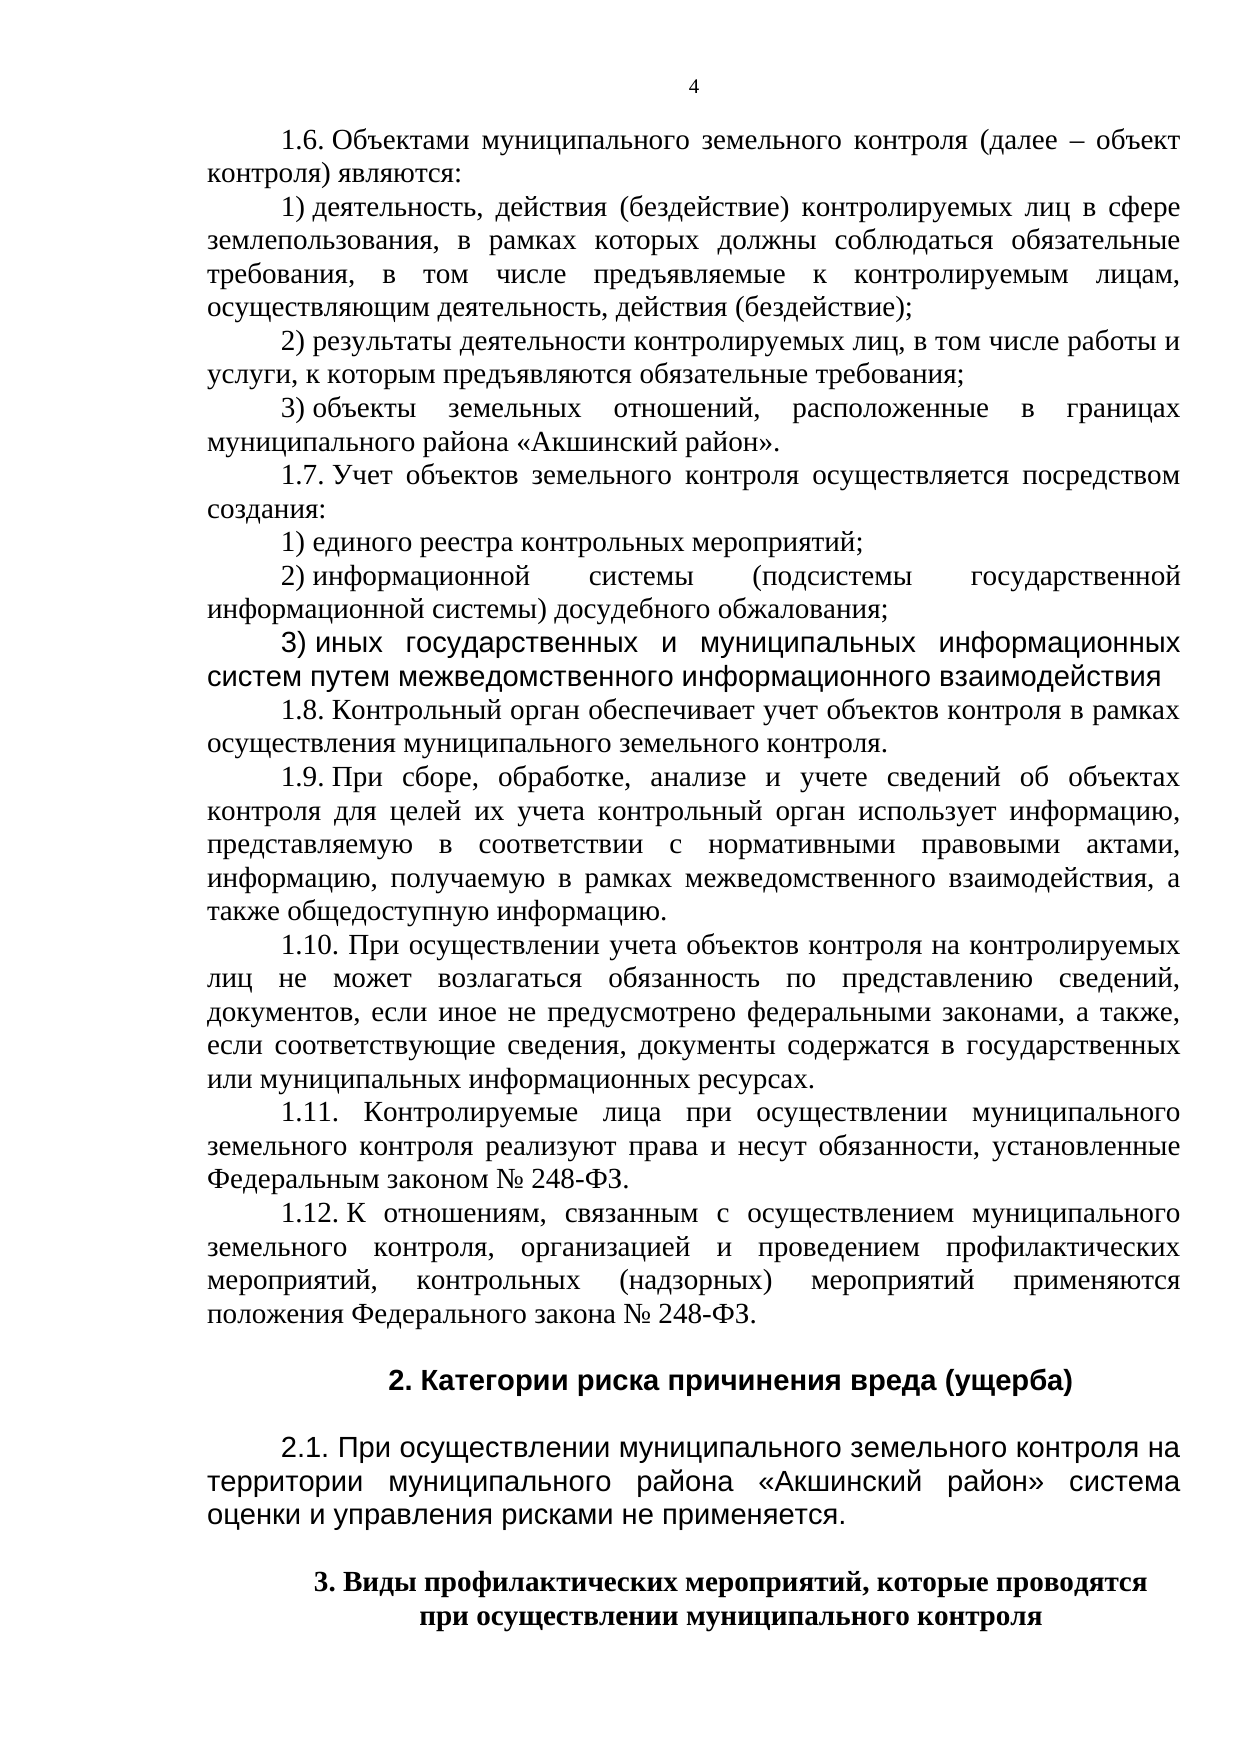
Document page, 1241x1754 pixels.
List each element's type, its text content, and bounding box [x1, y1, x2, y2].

text 2) информационной системы (подсистемы государственной информационной системы) досудебного обжалования; [207, 558, 1181, 625]
list 1.6. Объектами муниципального земельного контроля (далее – объект контроля) являются: [207, 122, 1181, 189]
text 1.11. Контролируемые лица при осуществлении муниципального земельного контроля реализуют права и несут обязанности, установленные Федеральным законом № 248-ФЗ. [207, 1094, 1181, 1195]
text 3. Виды профилактических мероприятий, которые проводятся [207, 1564, 1181, 1598]
text 2) результаты деятельности контролируемых лиц, в том числе работы и услуги, к которым предъявляются обязательные требования; [207, 323, 1181, 390]
text 1) деятельность, действия (бездействие) контролируемых лиц в сфере землепользования, в рамках которых должны соблюдаться обязательные требования, в том числе предъявляемые к контролируемым лицам, осуществляющим деятельность, действия (бездействие); [207, 189, 1181, 323]
text 1.10. При осуществлении учета объектов контроля на контролируемых лиц не может возлагаться обязанность по представлению сведений, документов, если иное не предусмотрено федеральными законами, а также, если соответствующие сведения, документы содержатся в государственных или муниципальных информационных ресурсах. [207, 927, 1181, 1094]
text при осуществлении муниципального контроля [207, 1598, 1181, 1631]
text 1) единого реестра контрольных мероприятий; [207, 524, 1181, 558]
text 1.7. Учет объектов земельного контроля осуществляется посредством создания: [207, 457, 1181, 524]
text 3) иных государственных и муниципальных информационных систем путем межведомственного информационного взаимодействия [207, 625, 1181, 692]
text 1.9. При сборе, обработке, анализе и учете сведений об объектах контроля для целей их учета контрольный орган использует информацию, представляемую в соответствии с нормативными правовыми актами, информацию, получаемую в рамках межведомственного взаимодействия, а также общедоступную информацию. [207, 759, 1181, 927]
text 1.12. К отношениям, связанным с осуществлением муниципального земельного контроля, организацией и проведением профилактических мероприятий, контрольных (надзорных) мероприятий применяются положения Федерального закона № 248-ФЗ. [207, 1195, 1181, 1329]
text 3) объекты земельных отношений, расположенные в границах муниципального района «Акшинский район». [207, 390, 1181, 457]
text 1.8. Контрольный орган обеспечивает учет объектов контроля в рамках осуществления муниципального земельного контроля. [207, 692, 1181, 759]
title 2. Категории риска причинения вреда (ущерба) [207, 1363, 1181, 1396]
text 2.1. При осуществлении муниципального земельного контроля на территории муниципального района «Акшинский район» система оценки и управления рисками не применяется. [207, 1430, 1181, 1531]
